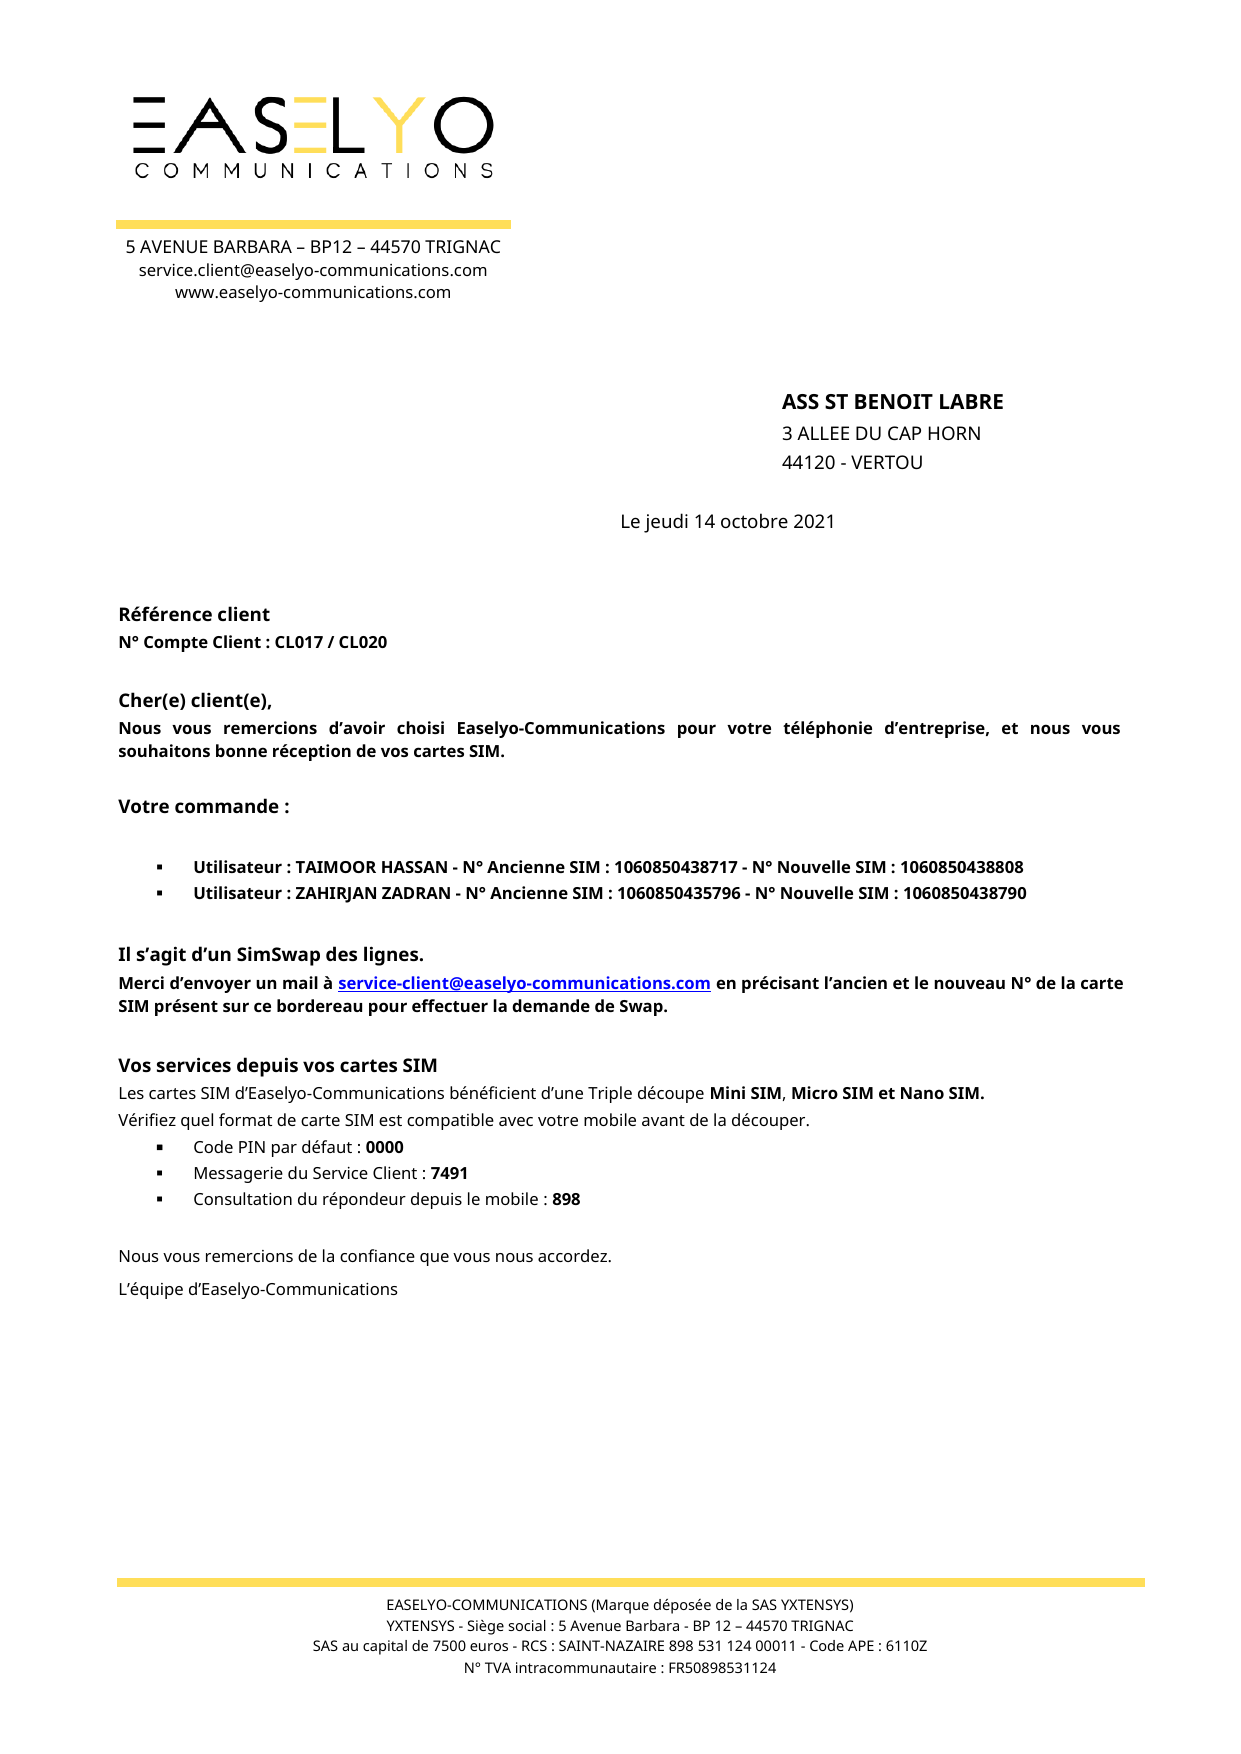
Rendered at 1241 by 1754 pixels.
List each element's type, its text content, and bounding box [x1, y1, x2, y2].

text Votre commande : [118, 793, 1122, 819]
text Nous vous remercions d’avoir choisi Easelyo-Communications pour votre téléphonie d’entreprise, et nous vous souhaitons bonne réception de vos cartes SIM. [118, 717, 1122, 762]
list Utilisateur : TAIMOOR HASSAN - N° Ancienne SIM : 1060850438717 - N° Nouvelle SIM : 1060850438808 [156, 856, 1122, 878]
text 3 ALLEE DU CAP HORN [739, 420, 1181, 445]
text Cher(e) client(e), [118, 687, 1181, 713]
text N° Compte Client : CL017 / CL020 [118, 631, 1122, 653]
text 44120 - VERTOU [725, 449, 1181, 475]
list Code PIN par défaut : 0000 [156, 1136, 1122, 1158]
text Référence client [118, 601, 1181, 626]
text Vérifiez quel format de carte SIM est compatible avec votre mobile avant de la découper. [118, 1109, 1122, 1131]
list Consultation du répondeur depuis le mobile : 898 [156, 1188, 1122, 1210]
text L’équipe d’Easelyo-Communications [118, 1278, 1122, 1301]
text ASS ST BENOIT LABRE [739, 387, 1181, 416]
picture [118, 54, 509, 211]
text Il s’agit d’un SimSwap des lignes. [118, 942, 1181, 967]
text Les cartes SIM d’Easelyo-Communications bénéficient d’une Triple découpe Mini SIM, Micro SIM et Nano SIM. [118, 1082, 1122, 1104]
text Nous vous remercions de la confiance que vous nous accordez. [118, 1245, 1122, 1267]
text Le jeudi 14 octobre 2021 [620, 509, 1181, 534]
text Vos services depuis vos cartes SIM [118, 1052, 1122, 1078]
list Messagerie du Service Client : 7491 [156, 1162, 1122, 1184]
text Merci d’envoyer un mail à service-client@easelyo-communications.com en précisant l’ancien et le nouveau N° de la carte SIM présent sur ce bordereau pour effectuer la demande de Swap. [118, 971, 1124, 1017]
list Utilisateur : ZAHIRJAN ZADRAN - N° Ancienne SIM : 1060850435796 - N° Nouvelle SIM : 1060850438790 [156, 882, 1122, 904]
